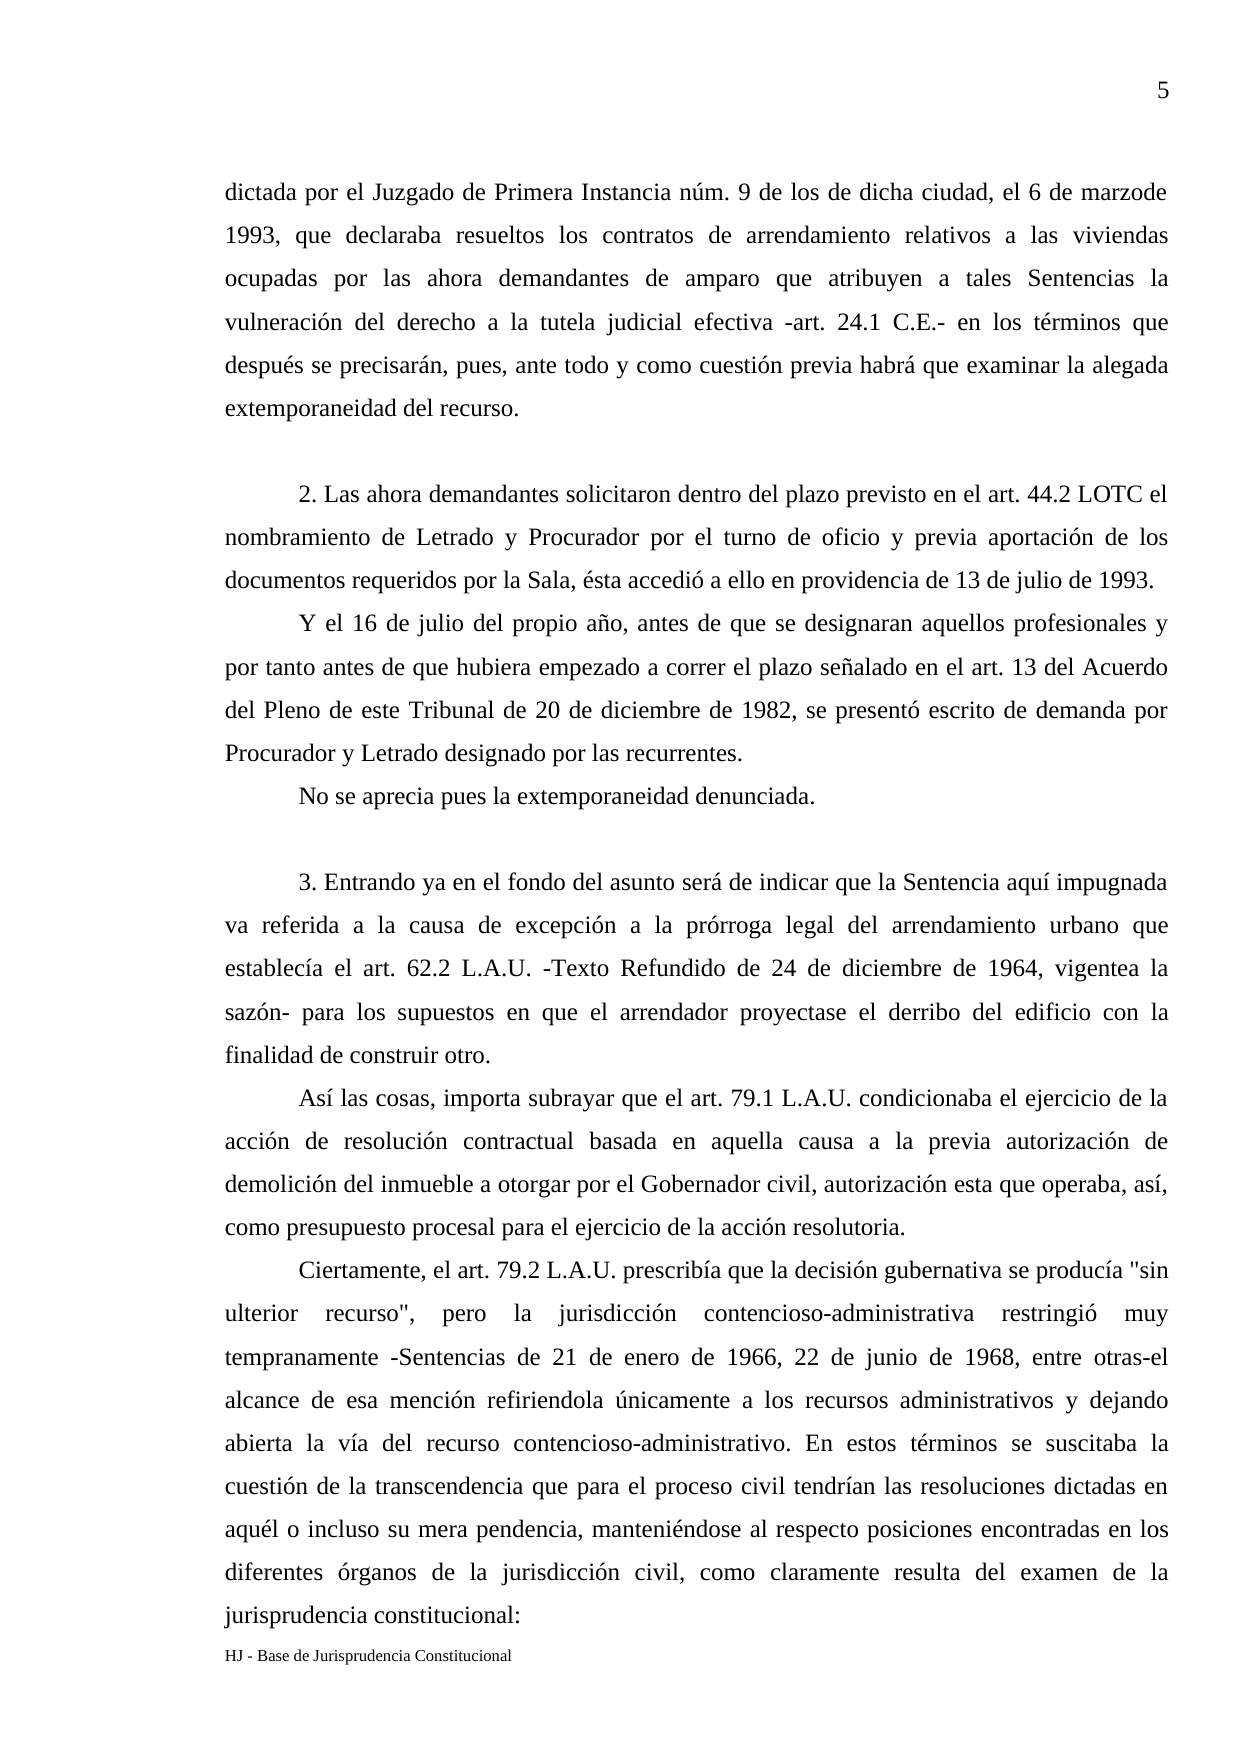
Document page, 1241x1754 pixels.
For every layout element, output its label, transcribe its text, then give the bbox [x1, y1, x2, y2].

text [224, 177, 1169, 422]
text 3. Entrando ya en el fondo del asunto será de indicar que la Sentencia aquí impugnada va referida a la causa de excepción a la prórroga legal del arrendamiento urbano que establecía el art. 62.2 L.A.U. -Texto Refundido de 24 de diciembre de 1964, vigentea la sazón- para los supuestos en que el arrendador proyectase el derribo del edificio con la finalidad de construir otro. [224, 867, 1169, 1068]
text No se aprecia pues la extemporaneidad denunciada. [224, 781, 1169, 810]
text Así las cosas, importa subrayar que el art. 79.1 L.A.U. condicionaba el ejercicio de la acción de resolución contractual basada en aquella causa a la previa autorización de demolición del inmueble a otorgar por el Gobernador civil, autorización esta que operaba, así, como presupuesto procesal para el ejercicio de la acción resolutoria. [224, 1083, 1169, 1241]
text 2. Las ahora demandantes solicitaron dentro del plazo previsto en el art. 44.2 LOTC el nombramiento de Letrado y Procurador por el turno de oficio y previa aportación de los documentos requeridos por la Sala, ésta accedió a ello en providencia de 13 de julio de 1993. [224, 479, 1169, 594]
text Ciertamente, el art. 79.2 L.A.U. prescribía que la decisión gubernativa se producía "sin ulterior recurso", pero la jurisdicción contencioso-administrativa restringió muy tempranamente -Sentencias de 21 de enero de 1966, 22 de junio de 1968, entre otras-el alcance de esa mención refiriendola únicamente a los recursos administrativos y dejando abierta la vía del recurso contencioso-administrativo. En estos términos se suscitaba la cuestión de la transcendencia que para el proceso civil tendrían las resoluciones dictadas en aquél o incluso su mera pendencia, manteniéndose al respecto posiciones encontradas en los diferentes órganos de la jurisdicción civil, como claramente resulta del examen de la jurisprudencia constitucional: [224, 1255, 1169, 1629]
text Y el 16 de julio del propio año, antes de que se designaran aquellos profesionales y por tanto antes de que hubiera empezado a correr el plazo señalado en el art. 13 del Acuerdo del Pleno de este Tribunal de 20 de diciembre de 1982, se presentó escrito de demanda por Procurador y Letrado designado por las recurrentes. [224, 608, 1169, 767]
